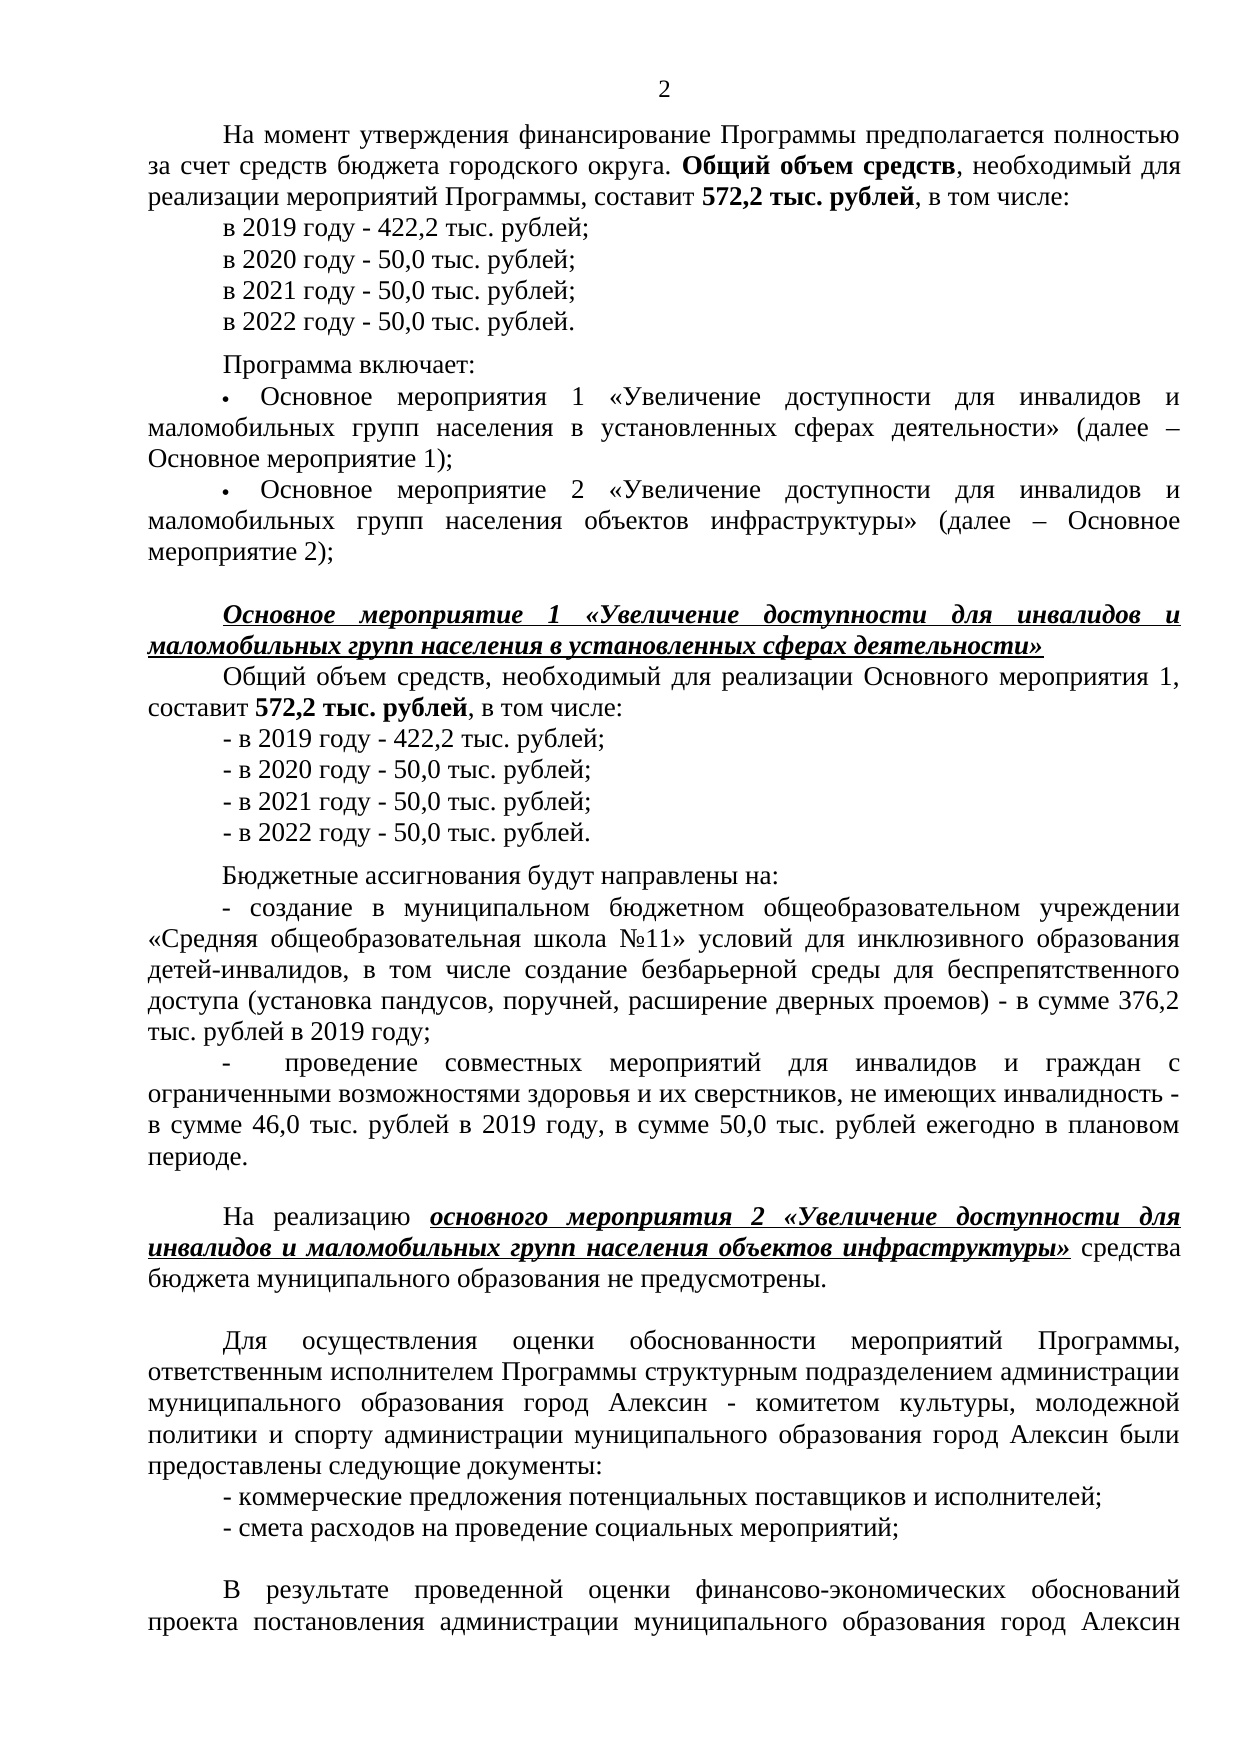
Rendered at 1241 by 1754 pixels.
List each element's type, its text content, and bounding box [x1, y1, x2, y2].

text На момент утверждения финансирование Программы предполагается полностью за счет средств бюджета городского округа. Общий объем средств, необходимый для реализации мероприятий Программы, составит 572,2 тыс. рублей, в том числе: [148, 118, 1181, 212]
text - коммерческие предложения потенциальных поставщиков и исполнителей; [148, 1480, 1181, 1511]
text - в 2019 году - 422,2 тыс. рублей; [148, 722, 1181, 753]
text - в 2020 году - 50,0 тыс. рублей; [148, 753, 1181, 785]
list Основное мероприятия 1 «Увеличение доступности для инвалидов и маломобильных групп населения в установленных сферах деятельности» (далее – Основное мероприятие 1); [148, 380, 1181, 473]
text - в 2022 году - 50,0 тыс. рублей. [148, 816, 1181, 847]
text - в 2021 году - 50,0 тыс. рублей; [148, 785, 1181, 816]
text Программа включает: [148, 349, 1181, 380]
text Для осуществления оценки обоснованности мероприятий Программы, ответственным исполнителем Программы структурным подразделением администрации муниципального образования город Алексин - комитетом культуры, молодежной политики и спорту администрации муниципального образования город Алексин были предоставлены следующие документы: [148, 1324, 1181, 1480]
text в 2022 году - 50,0 тыс. рублей. [148, 305, 1181, 336]
text в 2021 году - 50,0 тыс. рублей; [148, 274, 1181, 305]
text в 2019 году - 422,2 тыс. рублей; [148, 212, 1181, 243]
text На реализацию основного мероприятия 2 «Увеличение доступности для инвалидов и маломобильных групп населения объектов инфраструктуры» средства бюджета муниципального образования не предусмотрены. [148, 1200, 1181, 1293]
list Основное мероприятие 2 «Увеличение доступности для инвалидов и маломобильных групп населения объектов инфраструктуры» (далее – Основное мероприятие 2); [148, 473, 1181, 567]
text - создание в муниципальном бюджетном общеобразовательном учреждении «Средняя общеобразовательная школа №11» условий для инклюзивного образования детей-инвалидов, в том числе создание безбарьерной среды для беспрепятственного доступа (установка пандусов, поручней, расширение дверных проемов) - в сумме 376,2 тыс. рублей в 2019 году; [148, 891, 1181, 1046]
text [148, 1573, 1181, 1636]
text Общий объем средств, необходимый для реализации Основного мероприятия 1, составит 572,2 тыс. рублей, в том числе: [148, 660, 1181, 722]
text Основное мероприятие 1 «Увеличение доступности для инвалидов и маломобильных групп населения в установленных сферах деятельности» [148, 598, 1181, 660]
text - смета расходов на проведение социальных мероприятий; [148, 1511, 1181, 1542]
text - проведение совместных мероприятий для инвалидов и граждан с ограниченными возможностями здоровья и их сверстников, не имеющих инвалидность - в сумме 46,0 тыс. рублей в 2019 году, в сумме 50,0 тыс. рублей ежегодно в плановом периоде. [148, 1046, 1181, 1171]
text Бюджетные ассигнования будут направлены на: [148, 859, 1181, 891]
text в 2020 году - 50,0 тыс. рублей; [148, 243, 1181, 274]
